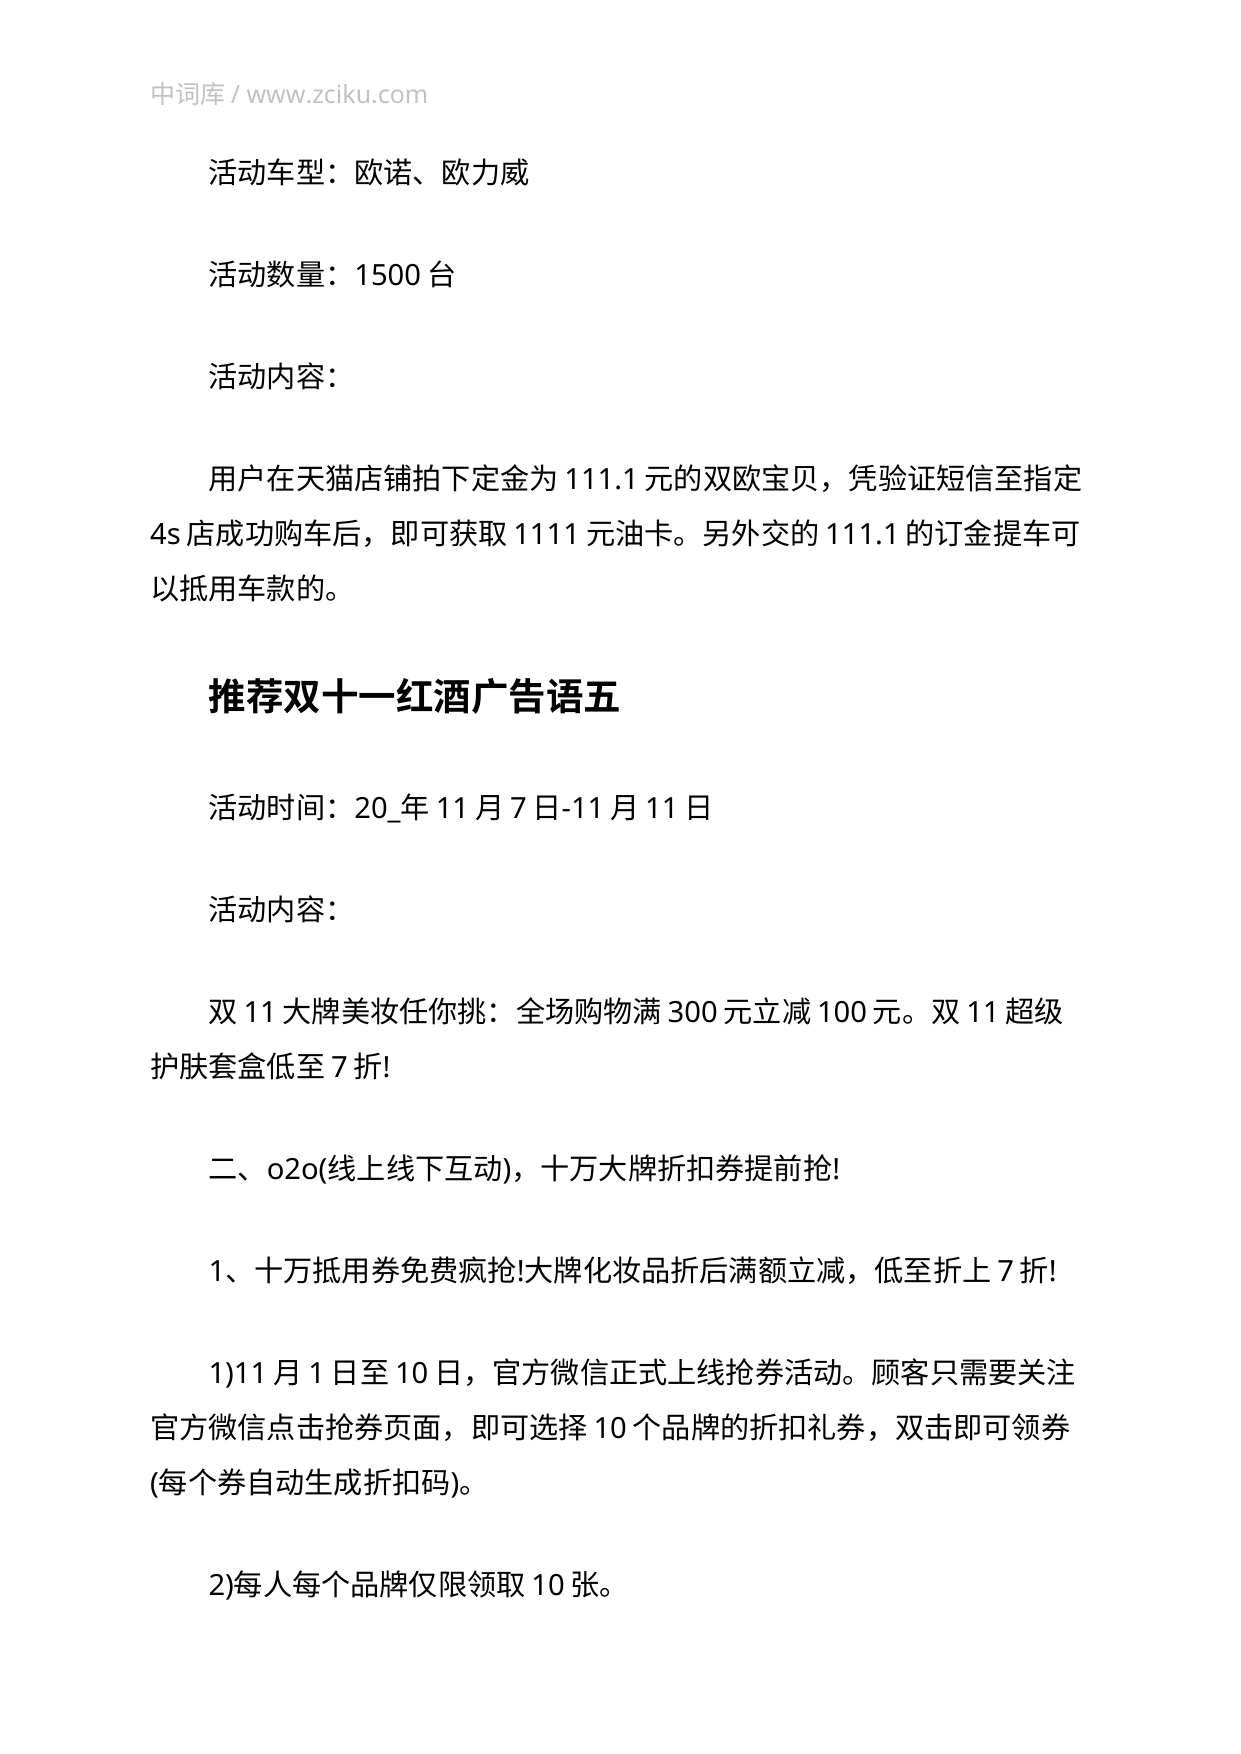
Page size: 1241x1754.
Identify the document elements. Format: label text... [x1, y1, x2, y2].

text 活动车型：欧诺、欧力威 [150, 150, 1090, 192]
text 活动内容： [150, 887, 1090, 929]
text 1、十万抵用券免费疯抢!大牌化妆品折后满额立减，低至折上7折! [150, 1247, 1090, 1290]
text 活动时间：20_年11月7日-11月11日 [150, 785, 1090, 827]
text 活动内容： [150, 354, 1090, 396]
text 用户在天猫店铺拍下定金为111.1元的双欧宝贝，凭验证短信至指定4s店成功购车后，即可获取1111元油卡。另外交的111.1的订金提车可以抵用车款的。 [150, 456, 1090, 608]
text 二、o2o(线上线下互动)，十万大牌折扣券提前抢! [150, 1145, 1090, 1188]
text 推荐双十一红酒广告语五 [150, 667, 1090, 722]
text 1)11月1日至10日，官方微信正式上线抢券活动。顾客只需要关注官方微信点击抢券页面，即可选择10个品牌的折扣礼券，双击即可领券(每个券自动生成折扣码)。 [150, 1349, 1090, 1502]
text 双11大牌美妆任你挑：全场购物满300元立减100元。双11超级护肤套盒低至7折! [150, 988, 1090, 1086]
text 活动数量：1500台 [150, 252, 1090, 294]
text 2)每人每个品牌仅限领取10张。 [150, 1561, 1090, 1604]
